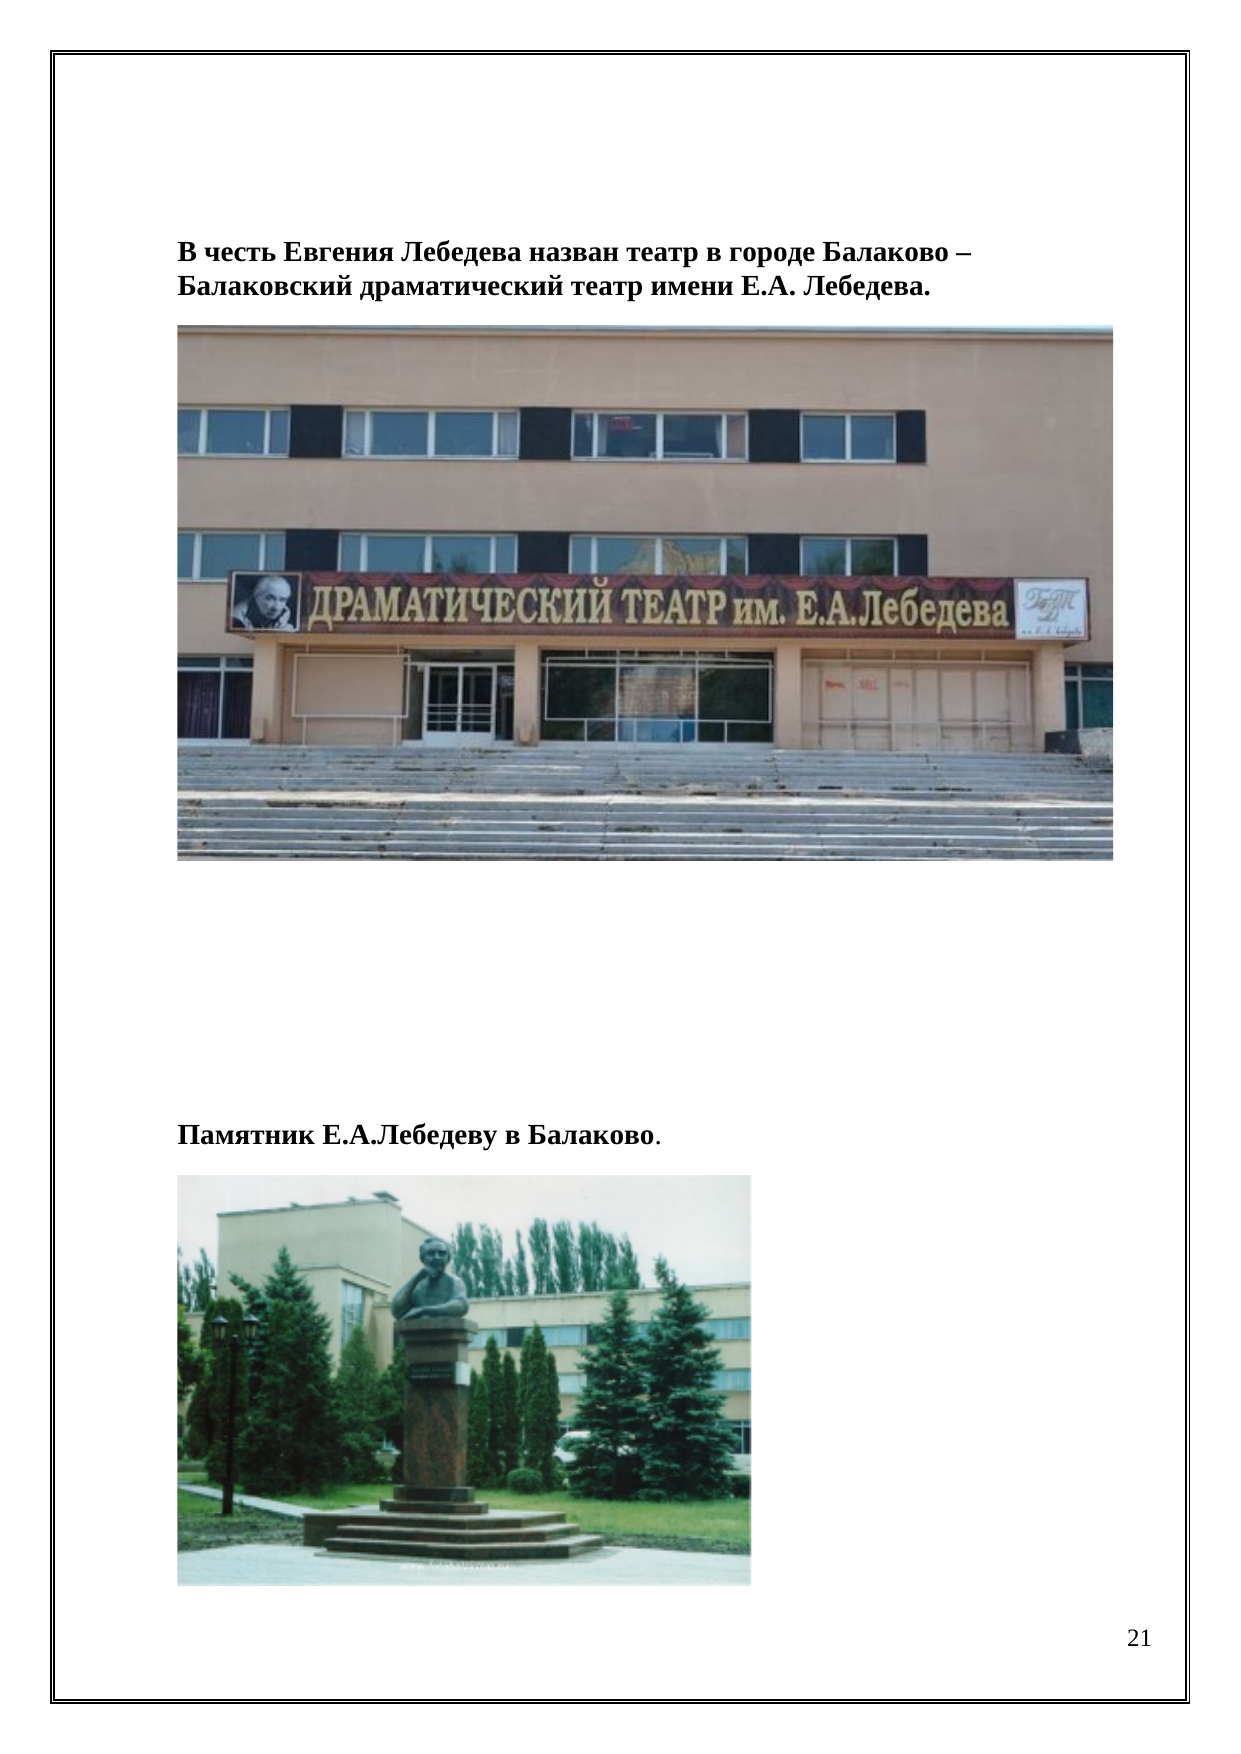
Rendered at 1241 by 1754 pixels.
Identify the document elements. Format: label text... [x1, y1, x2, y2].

text В честь Евгения Лебедева назван театр в городе Балаково – Балаковский драматический театр имени Е.А. Лебедева. [177, 234, 1152, 301]
picture [177, 325, 1114, 861]
text Памятник Е.А.Лебедеву в Балаково. [177, 1117, 1152, 1151]
picture [177, 1175, 752, 1586]
